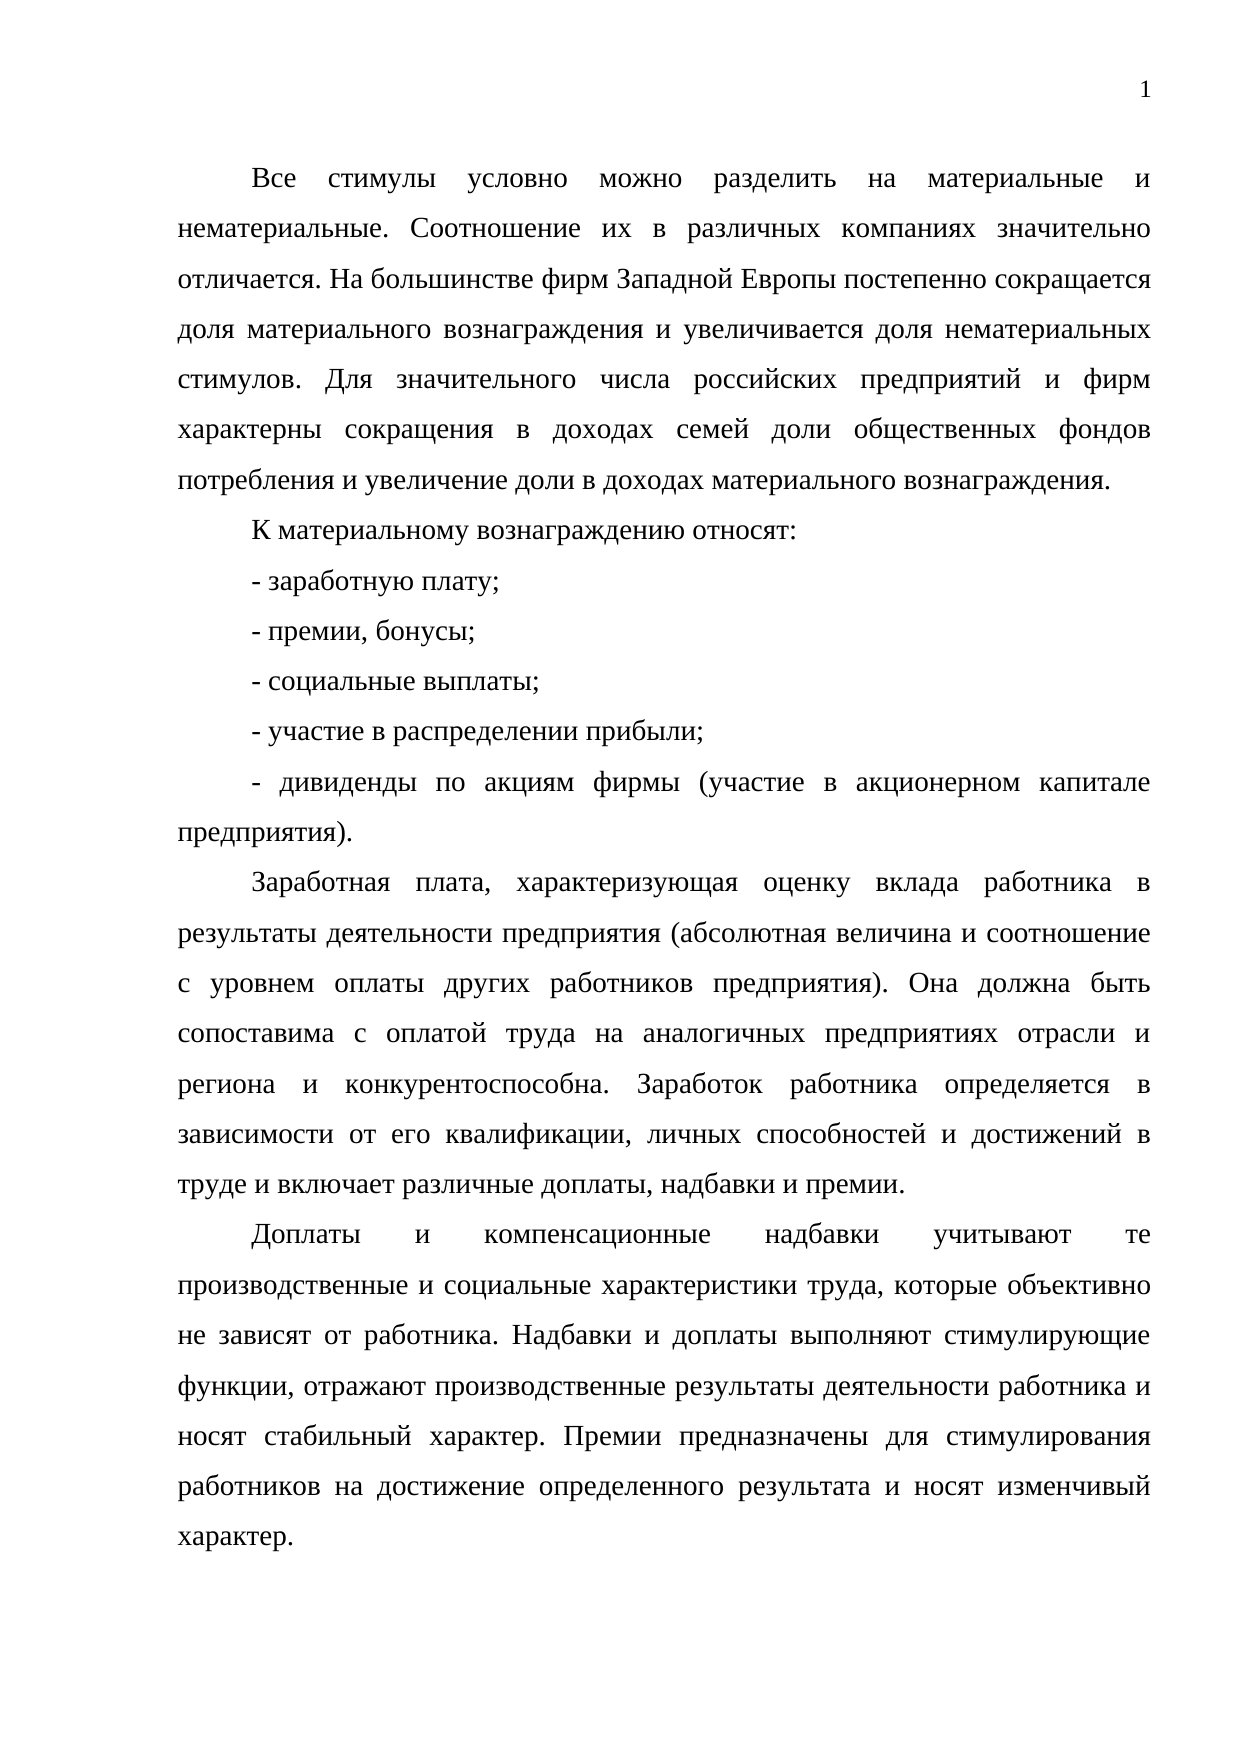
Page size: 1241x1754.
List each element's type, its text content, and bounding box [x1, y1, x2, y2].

text Все стимулы условно можно разделить на материальные и нематериальные. Соотношение их в различных компаниях значительно отличается. На большинстве фирм Западной Европы постепенно сокращается доля материального вознаграждения и увеличивается доля нематериальных стимулов. Для значительного числа российских предприятий и фирм характерны сокращения в доходах семей доли общественных фондов потребления и увеличение доли в доходах материального вознаграждения. [177, 160, 1152, 496]
text - участие в распределении прибыли; [177, 713, 1152, 747]
text - социальные выплаты; [177, 663, 1152, 697]
text - заработную плату; [177, 563, 1152, 596]
text К материальному вознаграждению относят: [177, 512, 1152, 546]
text - премии, бонусы; [177, 613, 1152, 646]
text - дивиденды по акциям фирмы (участие в акционерном капитале предприятия). [177, 764, 1152, 848]
text Доплаты и компенсационные надбавки учитывают те производственные и социальные характеристики труда, которые объективно не зависят от работника. Надбавки и доплаты выполняют стимулирующие функции, отражают производственные результаты деятельности работника и носят стабильный характер. Премии предназначены для стимулирования работников на достижение определенного результата и носят изменчивый характер. [177, 1217, 1152, 1552]
text Заработная плата, характеризующая оценку вклада работника в результаты деятельности предприятия (абсолютная величина и соотношение с уровнем оплаты других работников предприятия). Она должна быть сопоставима с оплатой труда на аналогичных предприятиях отрасли и региона и конкурентоспособна. Заработок работника определяется в зависимости от его квалификации, личных способностей и достижений в труде и включает различные доплаты, надбавки и премии. [177, 864, 1152, 1200]
